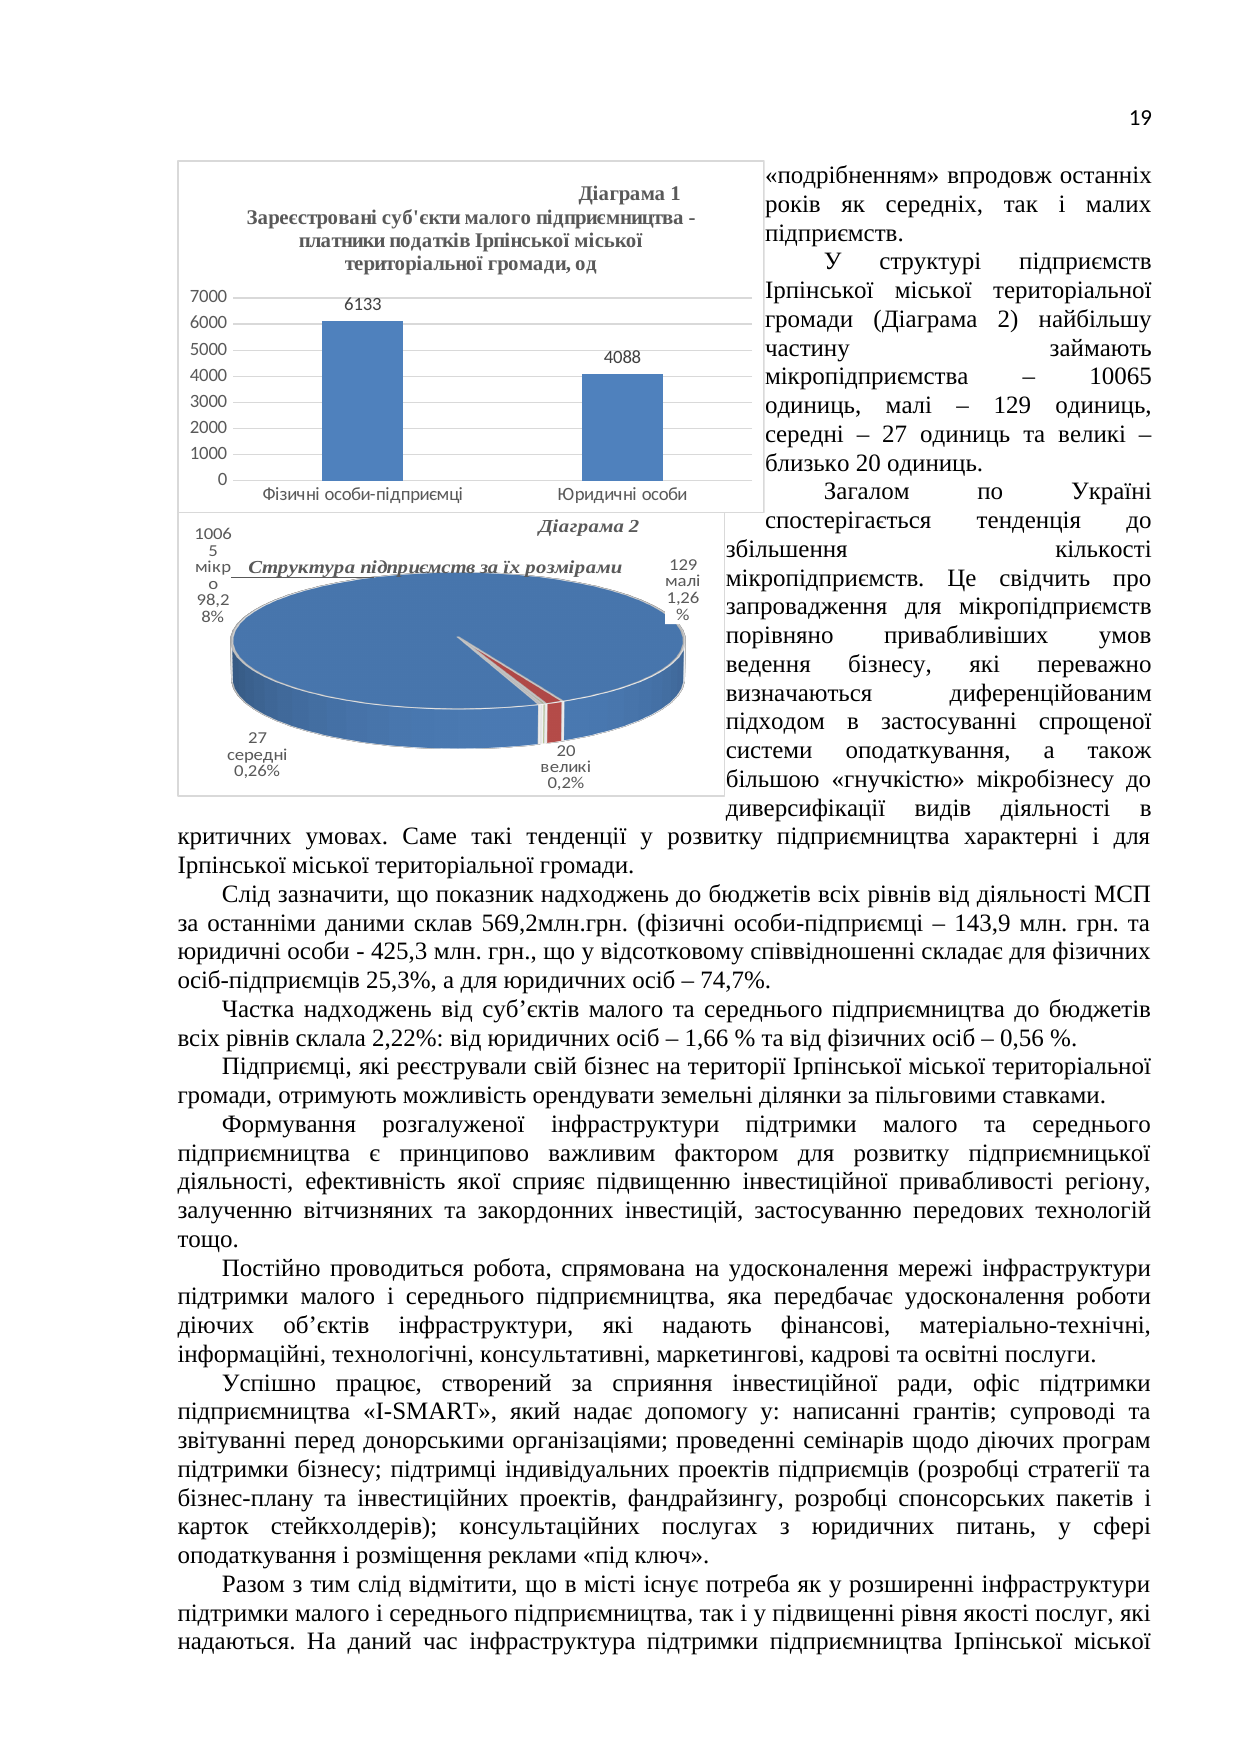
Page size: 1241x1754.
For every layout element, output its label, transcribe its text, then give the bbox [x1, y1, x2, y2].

text Формування розгалуженої інфраструктури підтримки малого та середнього підприємництва є принципово важливим фактором для розвитку підприємницької діяльності, ефективність якої сприяє підвищенню інвестиційної привабливості регіону, залученню вітчизняних та закордонних інвестицій, застосуванню передових технологій тощо. [177, 1109, 1152, 1253]
text Постійно проводиться робота, спрямована на удосконалення мережі інфраструктури підтримки малого і середнього підприємництва, яка передбачає удосконалення роботи діючих об’єктів інфраструктури, які надають фінансові, матеріально-технічні, інформаційні, технологічні, консультативні, маркетингові, кадрові та освітні послуги. [177, 1253, 1152, 1368]
text Слід зазначити, що показник надходжень до бюджетів всіх рівнів від діяльності МСП за останніми даними склав 569,2млн.грн. (фізичні особи-підприємці – 143,9 млн. грн. та юридичні особи - 425,3 млн. грн., що у відсотковому співвідношенні складає для фізичних осіб-підприємців 25,3%, а для юридичних осіб – 74,7%. [177, 879, 1152, 994]
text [177, 1569, 1152, 1655]
text Успішно працює, створений за сприяння інвестиційної ради, офіс підтримки підприємництва «I-SMART», який надає допомогу у: написанні грантів; супроводі та звітуванні перед донорськими організаціями; проведенні семінарів щодо діючих програм підтримки бізнесу; підтримці індивідуальних проектів підприємців (розробці стратегії та бізнес-плану та інвестиційних проектів, фандрайзингу, розробці спонсорських пакетів і карток стейкхолдерів); консультаційних послугах з юридичних питань, у сфері оподаткування і розміщення реклами «під ключ». [177, 1368, 1152, 1569]
text Загалом по Україні спостерігається тенденція до збільшення кількості мікропідприємств. Це свідчить про запровадження для мікропідприємств порівняно привабливіших умов ведення бізнесу, які переважно визначаються диференційованим підходом в застосуванні спрощеної системи оподаткування, а також більшою «гнучкістю» мікробізнесу до диверсифікації видів діяльності в критичних умовах. Саме такі тенденції у розвитку підприємництва характерні і для Ірпінської міської територіальної громади. [177, 476, 1152, 879]
text Частка надходжень від суб’єктів малого та середнього підприємництва до бюджетів всіх рівнів склала 2,22%: від юридичних осіб – 1,66 % та від фізичних осіб – 0,56 %. [177, 994, 1152, 1051]
text Підприємці, які реєстрували свій бізнес на території Ірпінської міської територіальної громади, отримують можливість орендувати земельні ділянки за пільговими ставками. [177, 1051, 1152, 1109]
text У структурі підприємств Ірпінської міської територіальної громади (Діаграма 2) найбільшу частину займають мікропідприємства – 10065 одиниць, малі – 129 одиниць, середні – 27 одиниць та великі – близько 20 одиниць. [765, 246, 1152, 476]
